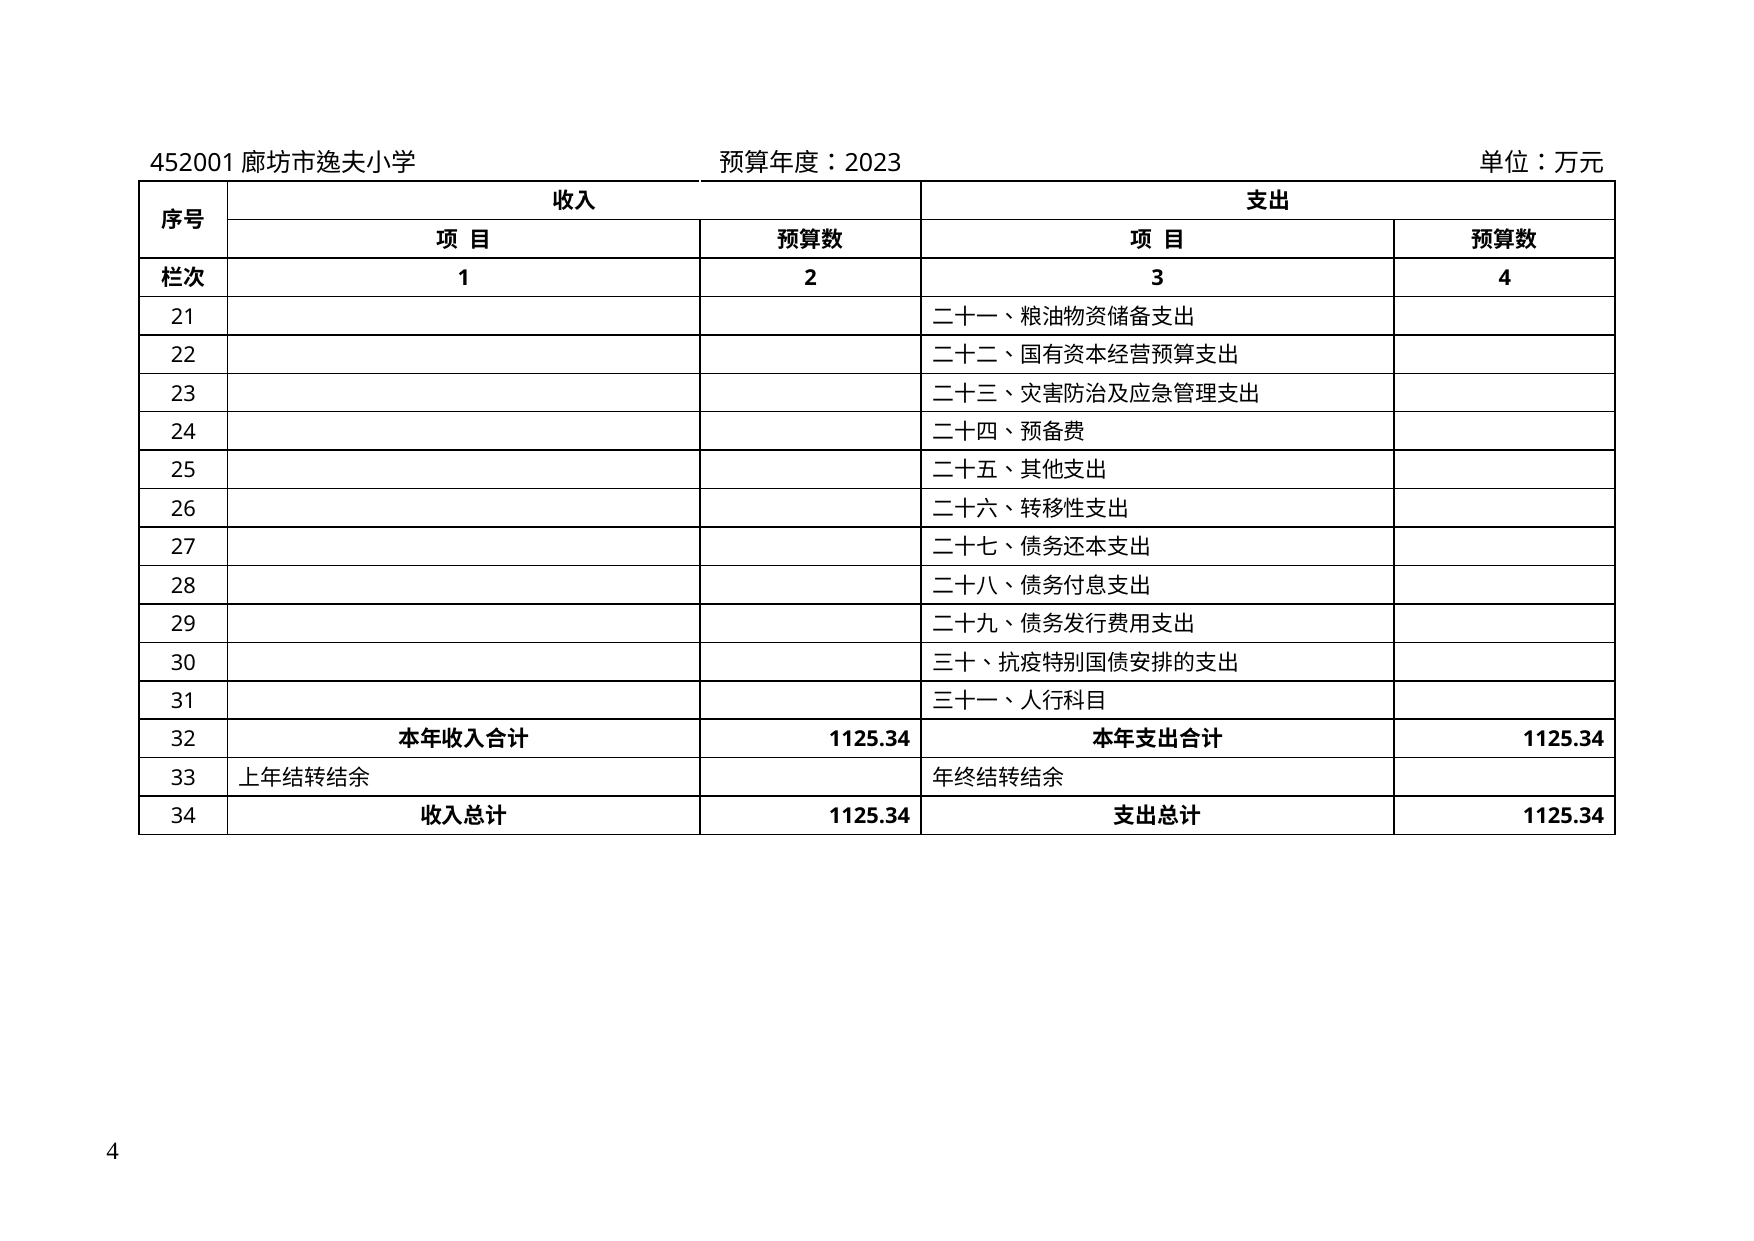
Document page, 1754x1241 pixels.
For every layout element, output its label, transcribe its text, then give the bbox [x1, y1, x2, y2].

table_cell [1395, 682, 1614, 718]
table_cell 24 [140, 412, 227, 449]
table_cell [1395, 374, 1614, 411]
table_cell 三十、抗疫特别国债安排的支出 [922, 643, 1393, 680]
table_cell 二十一、粮油物资储备支出 [922, 297, 1393, 334]
table_cell [701, 412, 920, 449]
table_cell 上年结转结余 [228, 758, 699, 795]
table_cell 1125.34 [701, 797, 920, 834]
table_cell [228, 412, 699, 449]
table_cell [228, 643, 699, 680]
table_cell [701, 682, 920, 718]
table_cell 3 [922, 259, 1393, 296]
table_cell [1395, 758, 1614, 795]
table_cell 年终结转结余 [922, 758, 1393, 795]
table_cell 二十三、灾害防治及应急管理支出 [922, 374, 1393, 411]
table_cell [701, 566, 920, 603]
table_cell 23 [140, 374, 227, 411]
table_cell [228, 605, 699, 641]
table_cell [228, 297, 699, 334]
table_header 单位：万元 [922, 143, 1614, 180]
table_cell 三十一、人行科目 [922, 682, 1393, 718]
table_cell 支出 [922, 182, 1614, 219]
table_cell [1395, 643, 1614, 680]
table_cell 21 [140, 297, 227, 334]
table_cell 序号 [140, 182, 227, 257]
table_cell [228, 566, 699, 603]
table_cell 二十四、预备费 [922, 412, 1393, 449]
table_cell 34 [140, 797, 227, 834]
table_cell [228, 528, 699, 564]
table_cell 本年支出合计 [922, 720, 1393, 757]
table_header 预算年度：2023 [701, 143, 920, 180]
table_cell 33 [140, 758, 227, 795]
table_cell 项 目 [922, 220, 1393, 257]
table_cell 1 [228, 259, 699, 296]
table_cell 2 [701, 259, 920, 296]
table_cell [228, 489, 699, 526]
table_cell 27 [140, 528, 227, 564]
table_cell [1395, 566, 1614, 603]
table_cell [228, 682, 699, 718]
table_cell 栏次 [140, 259, 227, 296]
table_cell 22 [140, 336, 227, 372]
table_cell 二十八、债务付息支出 [922, 566, 1393, 603]
table_cell 1125.34 [1395, 797, 1614, 834]
table_cell [1395, 451, 1614, 488]
table_cell 二十二、国有资本经营预算支出 [922, 336, 1393, 372]
table_cell [1395, 412, 1614, 449]
table_cell 本年收入合计 [228, 720, 699, 757]
table_cell 二十九、债务发行费用支出 [922, 605, 1393, 641]
table_cell [701, 451, 920, 488]
table_cell [1395, 528, 1614, 564]
table_cell 1125.34 [701, 720, 920, 757]
table_cell 二十六、转移性支出 [922, 489, 1393, 526]
table_cell 预算数 [1395, 220, 1614, 257]
table_cell [1395, 605, 1614, 641]
table_cell [1395, 489, 1614, 526]
table_cell 28 [140, 566, 227, 603]
table_cell [228, 336, 699, 372]
table_cell 二十七、债务还本支出 [922, 528, 1393, 564]
table_cell 26 [140, 489, 227, 526]
table_cell [701, 643, 920, 680]
table_cell 30 [140, 643, 227, 680]
table_cell [701, 758, 920, 795]
table_cell [1395, 297, 1614, 334]
table_cell [228, 374, 699, 411]
table_cell 1125.34 [1395, 720, 1614, 757]
table_cell 收入总计 [228, 797, 699, 834]
table_cell 31 [140, 682, 227, 718]
table_cell 29 [140, 605, 227, 641]
table_cell 32 [140, 720, 227, 757]
table_cell [1395, 336, 1614, 372]
table_cell [701, 489, 920, 526]
table_cell [701, 336, 920, 372]
table_cell 二十五、其他支出 [922, 451, 1393, 488]
table_cell 支出总计 [922, 797, 1393, 834]
table_cell [228, 451, 699, 488]
table_cell [701, 528, 920, 564]
table_header 452001廊坊市逸夫小学 [140, 143, 699, 180]
table_cell [701, 297, 920, 334]
table_cell 项 目 [228, 220, 699, 257]
table_cell [701, 374, 920, 411]
table_cell 收入 [228, 182, 920, 219]
table_cell [701, 605, 920, 641]
table_cell 4 [1395, 259, 1614, 296]
table_cell 预算数 [701, 220, 920, 257]
table_cell 25 [140, 451, 227, 488]
